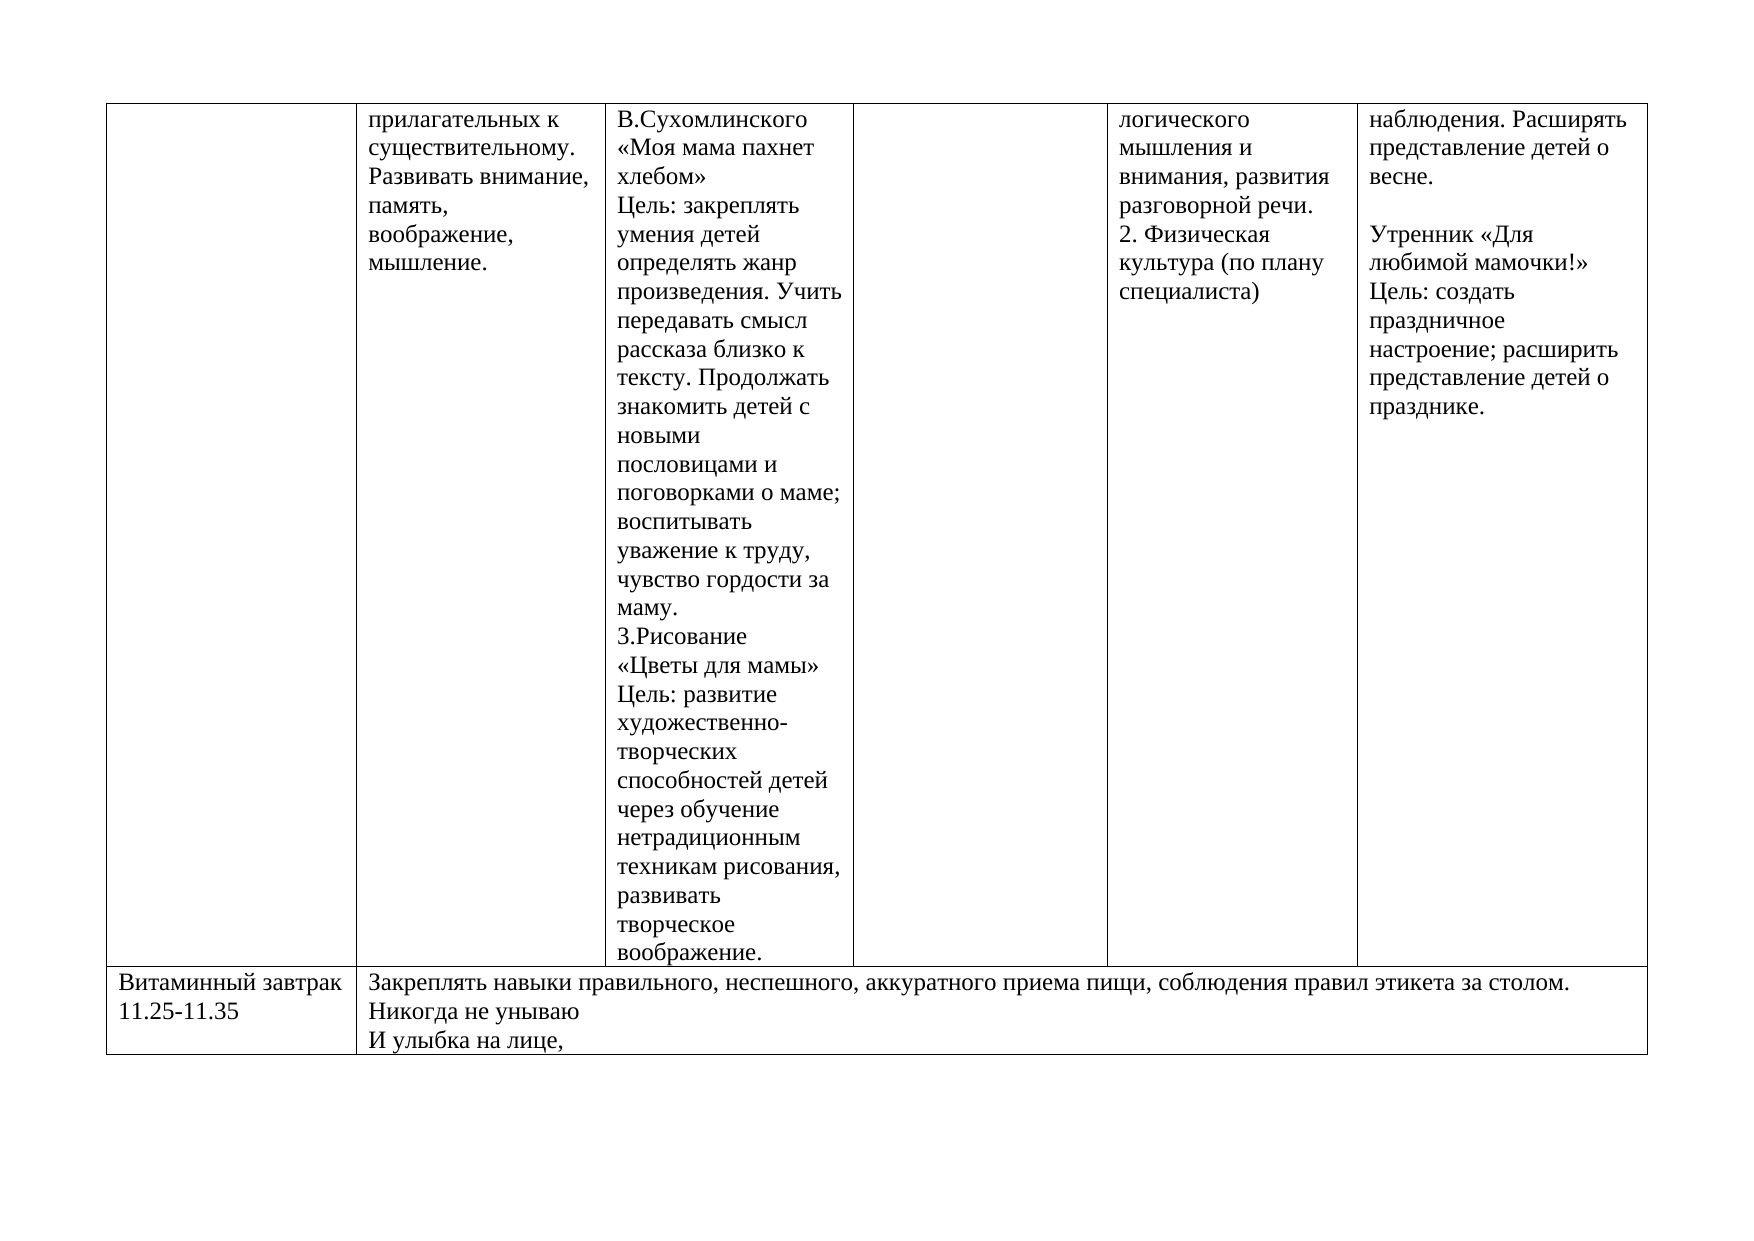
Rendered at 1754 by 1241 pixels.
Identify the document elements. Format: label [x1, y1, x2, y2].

table_cell [1108, 104, 1357, 966]
table_cell [357, 967, 1647, 1053]
table_cell [107, 104, 356, 966]
table_cell [606, 104, 853, 966]
table_cell [107, 967, 356, 1053]
table_cell [1358, 104, 1647, 966]
table_cell [357, 104, 605, 966]
table_cell [854, 104, 1107, 966]
